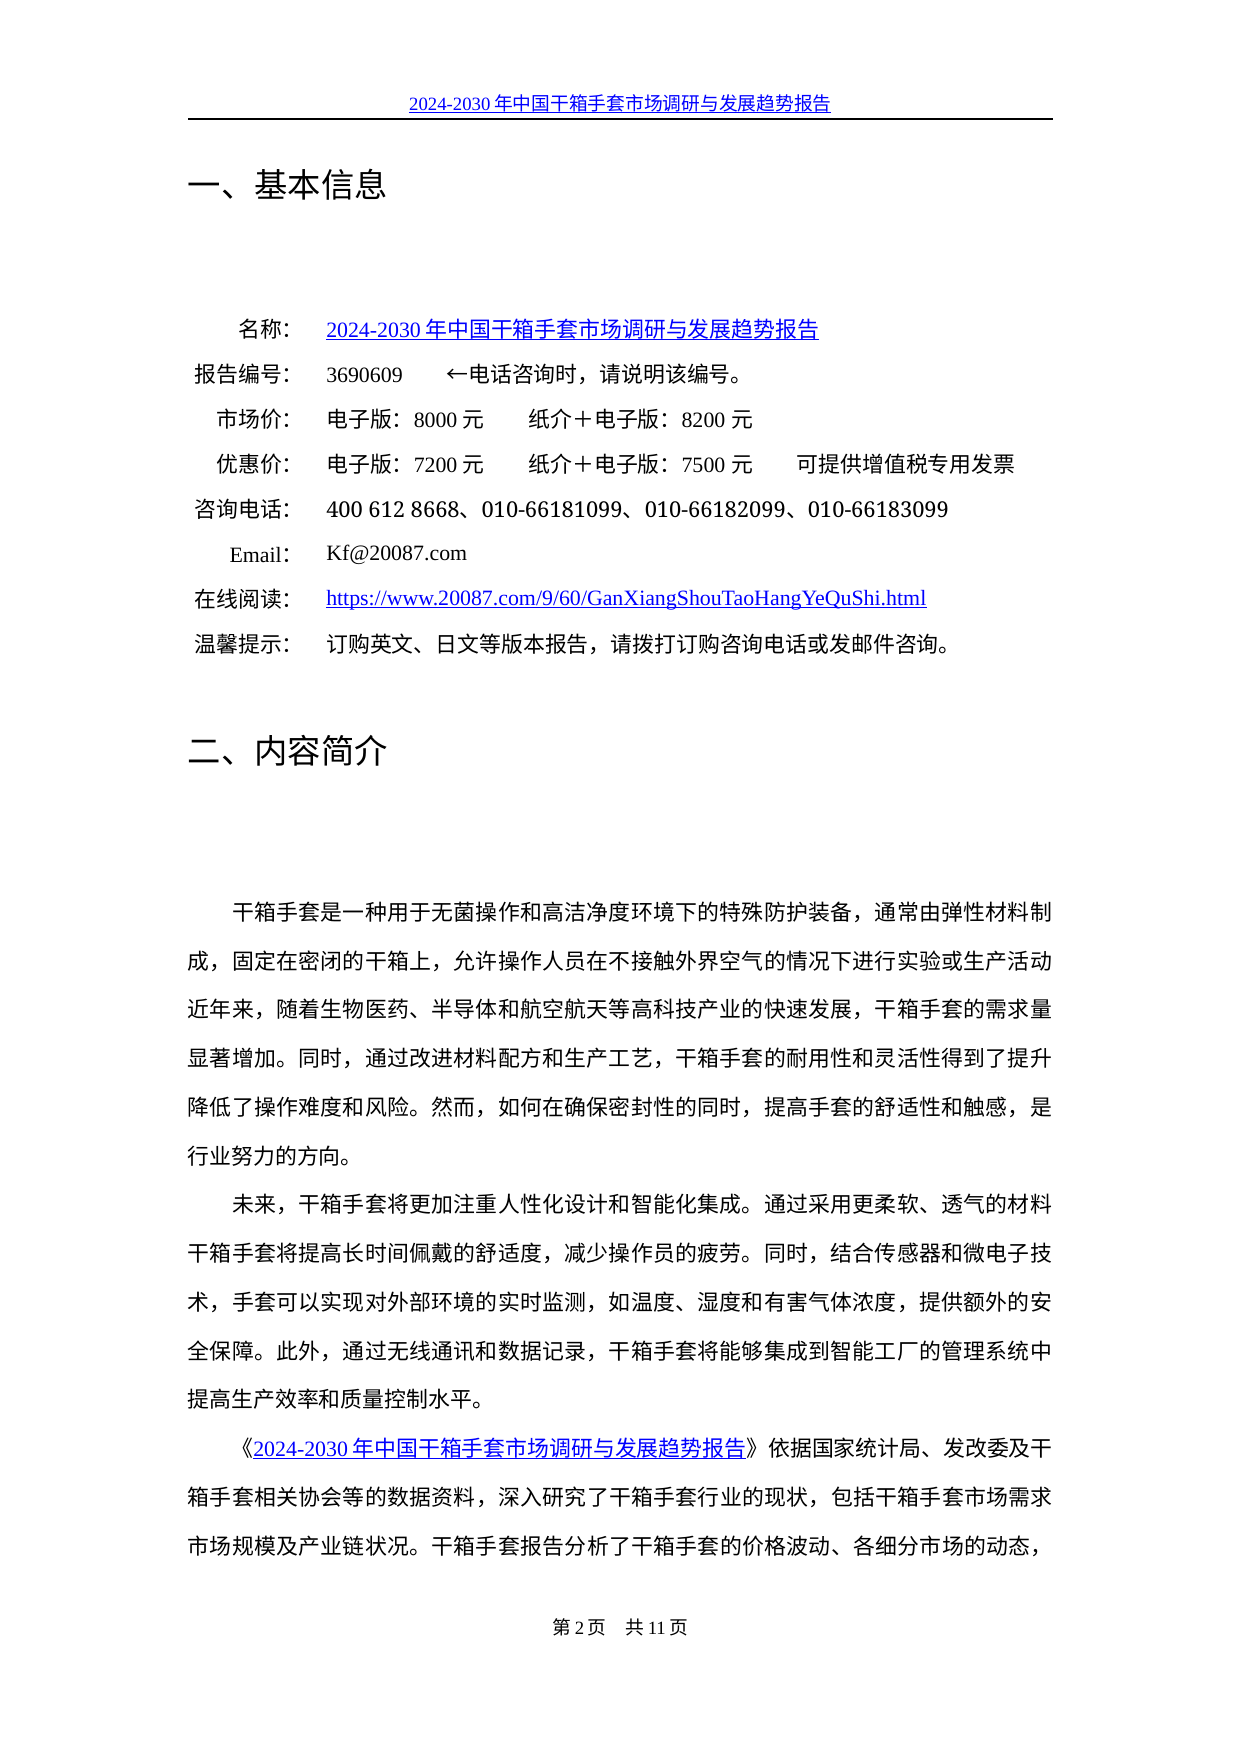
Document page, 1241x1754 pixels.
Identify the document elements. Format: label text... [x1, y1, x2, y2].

table_cell 电子版：7200 元 纸介＋电子版：7500 元 可提供增值税专用发票 [315, 447, 1073, 492]
table_cell 温馨提示： [167, 627, 315, 672]
title 一、基本信息 [187, 150, 1053, 215]
table_cell 报告编号： [167, 357, 315, 402]
table_header 2024-2030年中国干箱手套市场调研与发展趋势报告 [315, 312, 1073, 357]
table_cell [315, 582, 1073, 627]
table_cell 在线阅读： [167, 582, 315, 627]
table_cell 咨询电话： [167, 492, 315, 537]
table_cell 3690609 ←电话咨询时，请说明该编号。 [315, 357, 1073, 402]
table_cell 优惠价： [167, 447, 315, 492]
table_cell Email： [167, 537, 315, 582]
table_cell 400 612 8668、010-66181099、010-66182099、010-66183099 [315, 492, 1073, 537]
table_header 名称： [167, 312, 315, 357]
table_cell 市场价： [167, 402, 315, 447]
title 二、内容简介 [187, 717, 1053, 782]
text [187, 894, 1053, 1561]
table_cell 订购英文、日文等版本报告，请拨打订购咨询电话或发邮件咨询。 [315, 627, 1073, 672]
table_cell 电子版：8000 元 纸介＋电子版：8200 元 [315, 402, 1073, 447]
table_cell Kf@20087.com [315, 537, 1073, 582]
